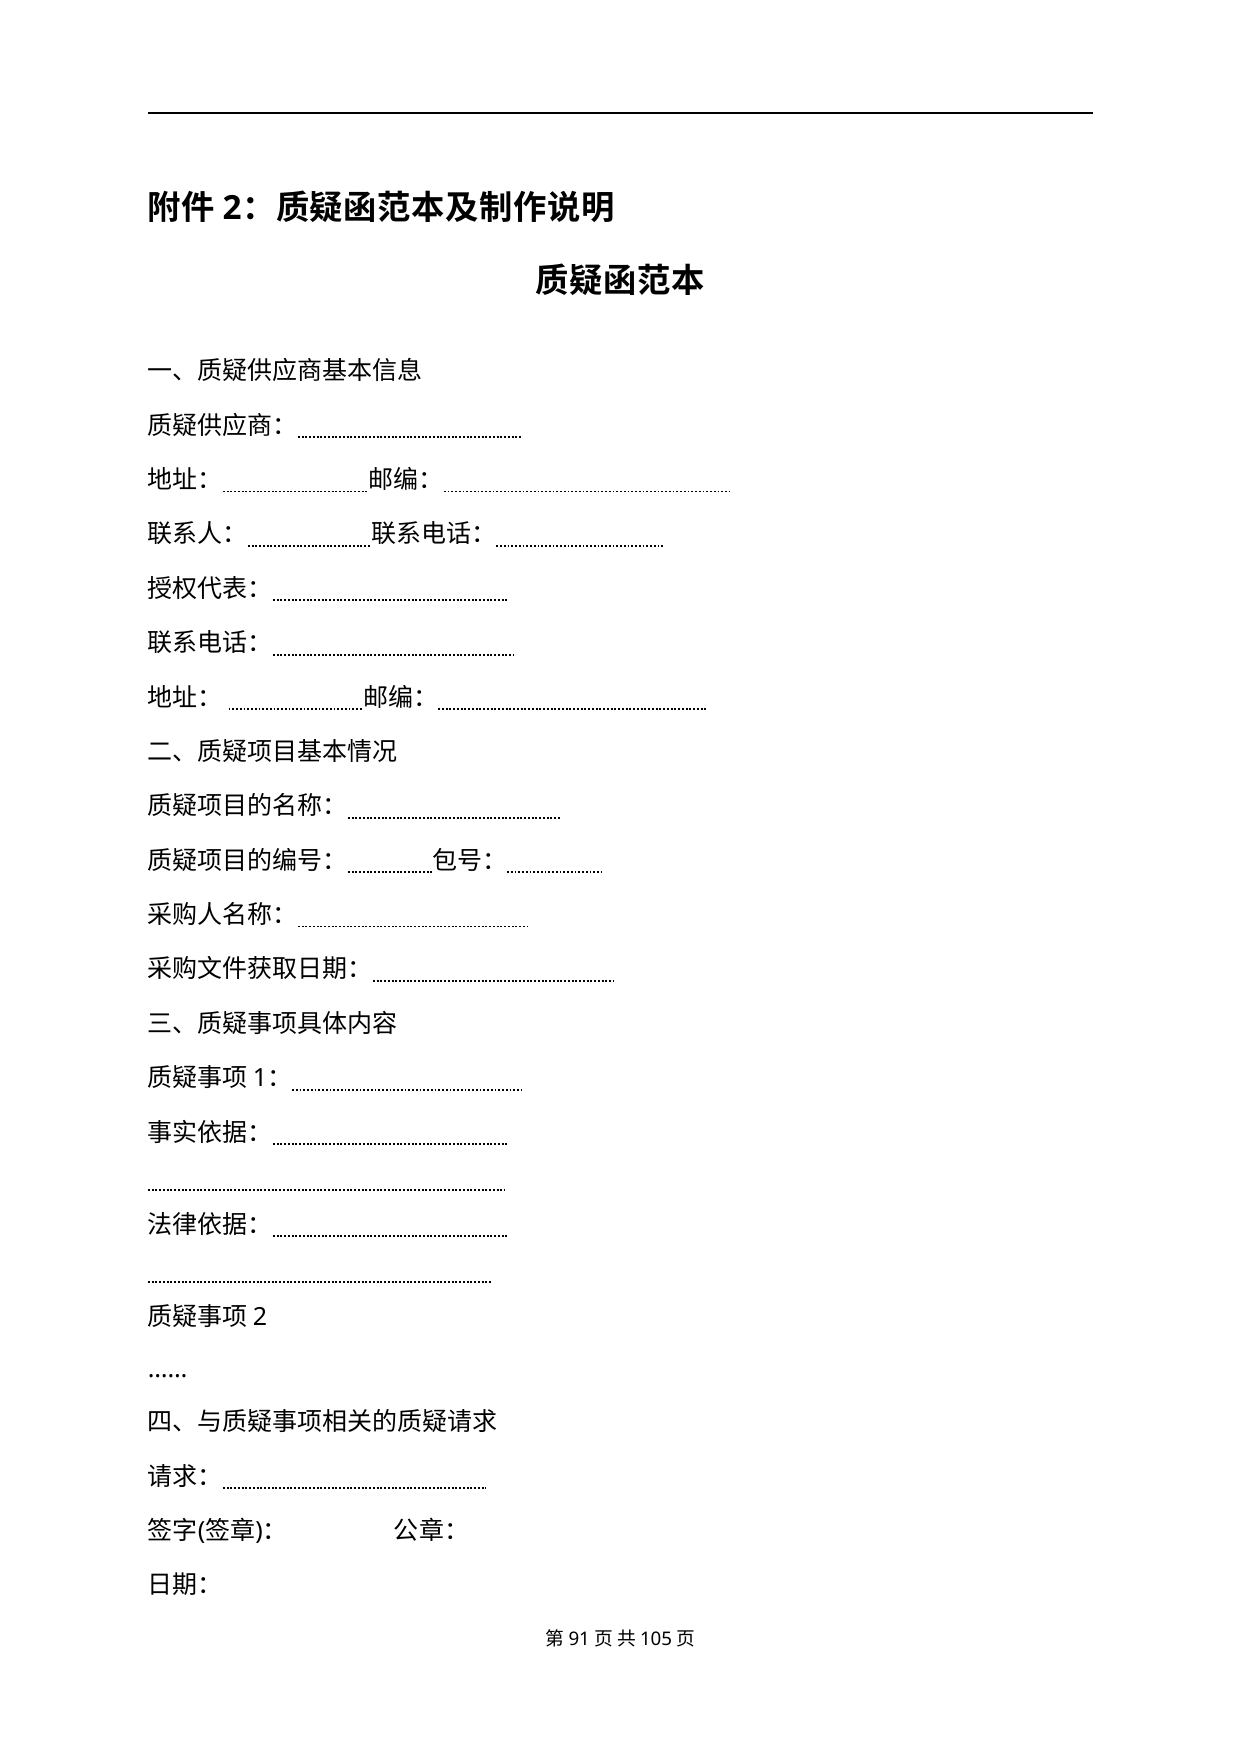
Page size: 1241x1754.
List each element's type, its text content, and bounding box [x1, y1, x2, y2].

text …… [148, 1351, 1093, 1385]
text 一、质疑供应商基本信息 [148, 351, 1093, 387]
text 质疑供应商： [148, 405, 1093, 441]
text 采购文件获取日期： [148, 949, 1093, 985]
text 三、质疑事项具体内容 [148, 1003, 1093, 1039]
text 质疑项目的名称： [148, 786, 1093, 822]
text 联系电话： [148, 623, 1093, 659]
text 请求： [148, 1456, 1093, 1492]
text 签字(签章)： 公章： [148, 1511, 1093, 1547]
text 法律依据： [148, 1204, 1093, 1241]
text 质疑事项1： [148, 1058, 1093, 1094]
text 事实依据： [148, 1112, 1093, 1148]
text 授权代表： [148, 568, 1093, 604]
text 四、与质疑事项相关的质疑请求 [148, 1402, 1093, 1438]
text 联系人： 联系电话： [148, 514, 1093, 550]
text 质疑项目的编号： 包号： [148, 840, 1093, 876]
text 质疑函范本 [148, 253, 1093, 302]
text 地址： 邮编： [148, 677, 1093, 713]
text 二、质疑项目基本情况 [148, 731, 1093, 768]
text 日期： [148, 1565, 1093, 1601]
text 地址： 邮编： [148, 459, 1093, 496]
text 采购人名称： [148, 894, 1093, 931]
text 质疑事项2 [148, 1296, 1093, 1333]
text 附件2：质疑函范本及制作说明 [148, 181, 1093, 229]
